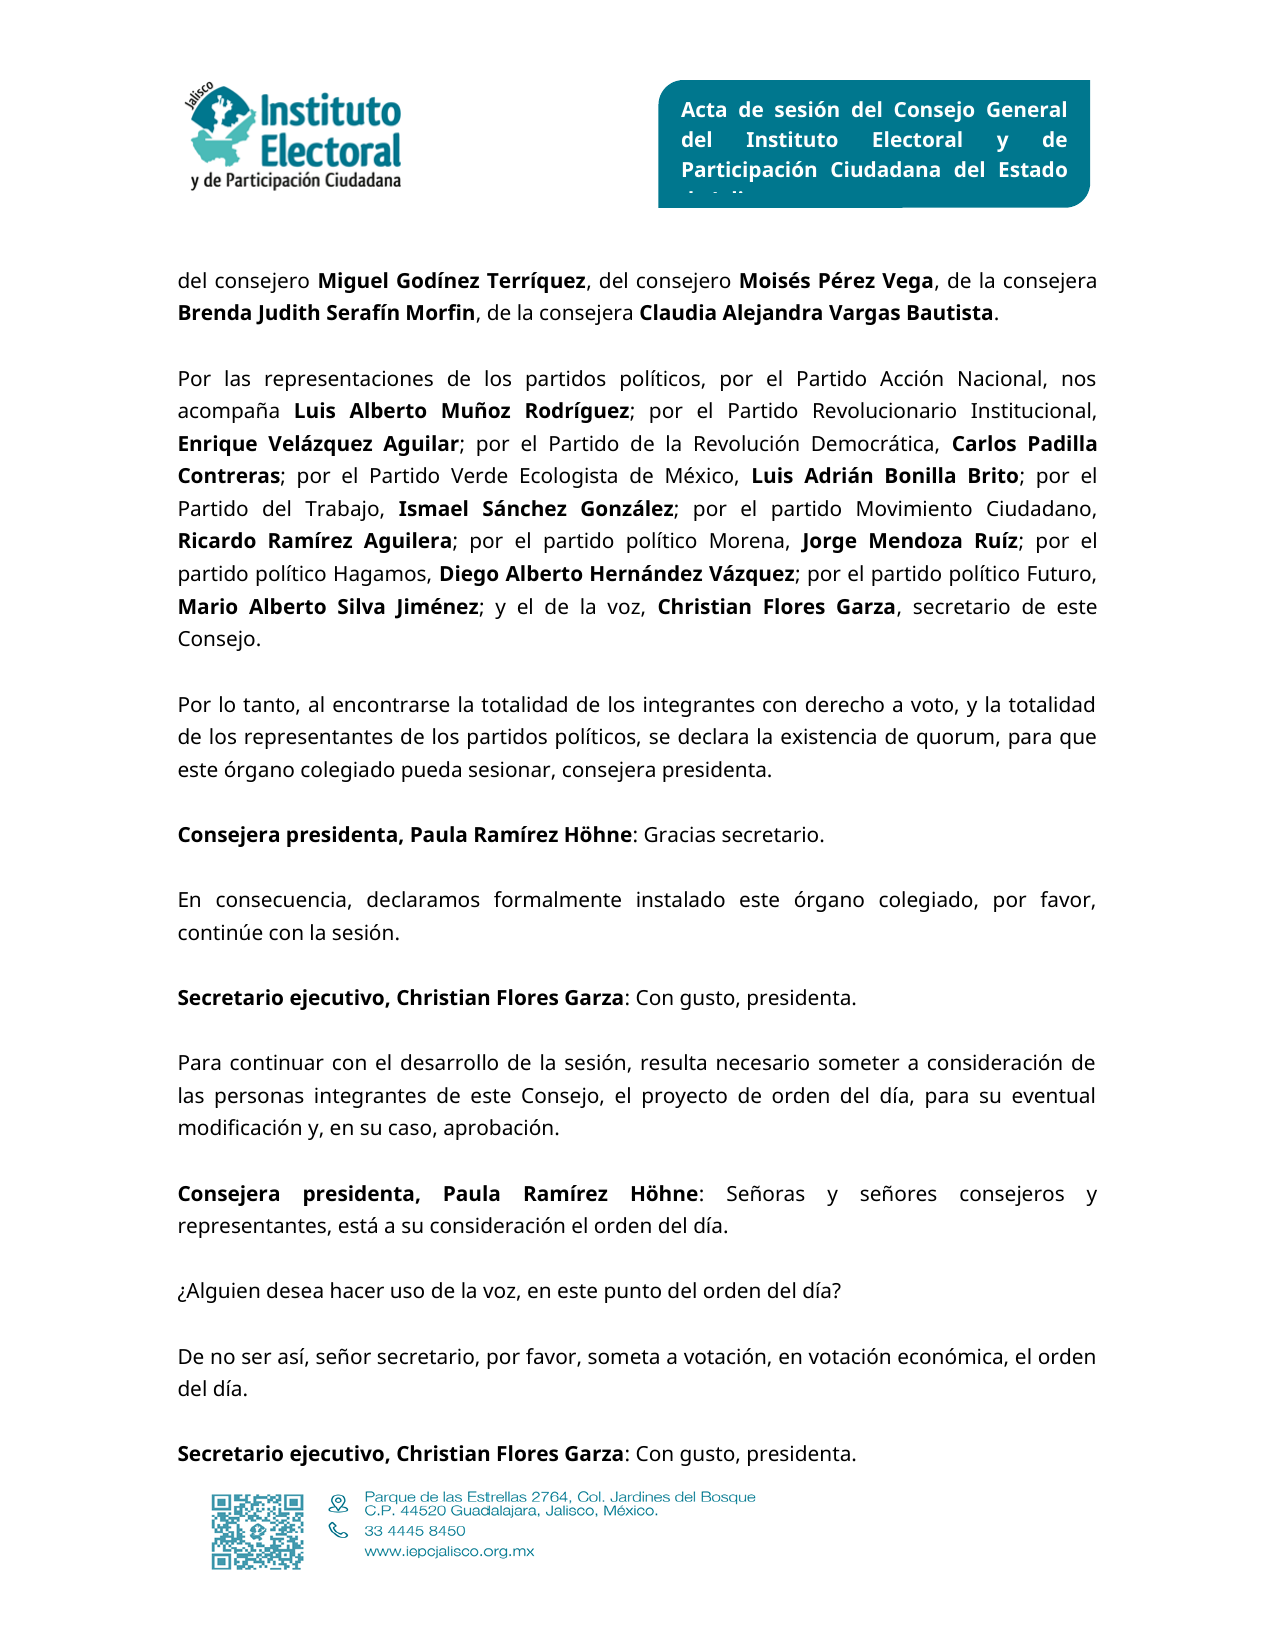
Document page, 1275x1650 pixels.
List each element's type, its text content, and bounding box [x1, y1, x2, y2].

text Para continuar con el desarrollo de la sesión, resulta necesario someter a consideración de las personas integrantes de este Consejo, el proyecto de orden del día, para su eventual modificación y, en su caso, aprobación. [177, 1048, 1098, 1142]
picture [188, 1471, 788, 1589]
picture [177, 73, 418, 203]
text ¿Alguien desea hacer uso de la voz, en este punto del orden del día? [177, 1277, 1098, 1305]
text De no ser así, señor secretario, por favor, someta a votación, en votación económica, el orden del día. [177, 1342, 1098, 1403]
text En consecuencia, declaramos formalmente instalado este órgano colegiado, por favor, continúe con la sesión. [177, 885, 1098, 946]
text Por las representaciones de los partidos políticos, por el Partido Acción Nacional, nos acompaña Luis Alberto Muñoz Rodríguez; por el Partido Revolucionario Institucional, Enrique Velázquez Aguilar; por el Partido de la Revolución Democrática, Carlos Padilla Contreras; por el Partido Verde Ecologista de México, Luis Adrián Bonilla Brito; por el Partido del Trabajo, Ismael Sánchez González; por el partido Movimiento Ciudadano, Ricardo Ramírez Aguilera; por el partido político Morena, Jorge Mendoza Ruíz; por el partido político Hagamos, Diego Alberto Hernández Vázquez; por el partido político Futuro, Mario Alberto Silva Jiménez; y el de la voz, Christian Flores Garza, secretario de este Consejo. [177, 364, 1098, 653]
text Por lo tanto, al encontrarse la totalidad de los integrantes con derecho a voto, y la totalidad de los representantes de los partidos políticos, se declara la existencia de quorum, para que este órgano colegiado pueda sesionar, consejera presidenta. [177, 690, 1098, 783]
text Secretario ejecutivo, Christian Flores Garza: Con gusto, presidenta. [177, 983, 1098, 1012]
text Consejera presidenta, Paula Ramírez Höhne: Gracias secretario. [177, 820, 1098, 848]
text Consejera presidenta, Paula Ramírez Höhne: Señoras y señores consejeros y representantes, está a su consideración el orden del día. [177, 1179, 1098, 1240]
text Secretario ejecutivo, Christian Flores Garza: Con gusto, presidenta. [177, 1439, 1098, 1468]
